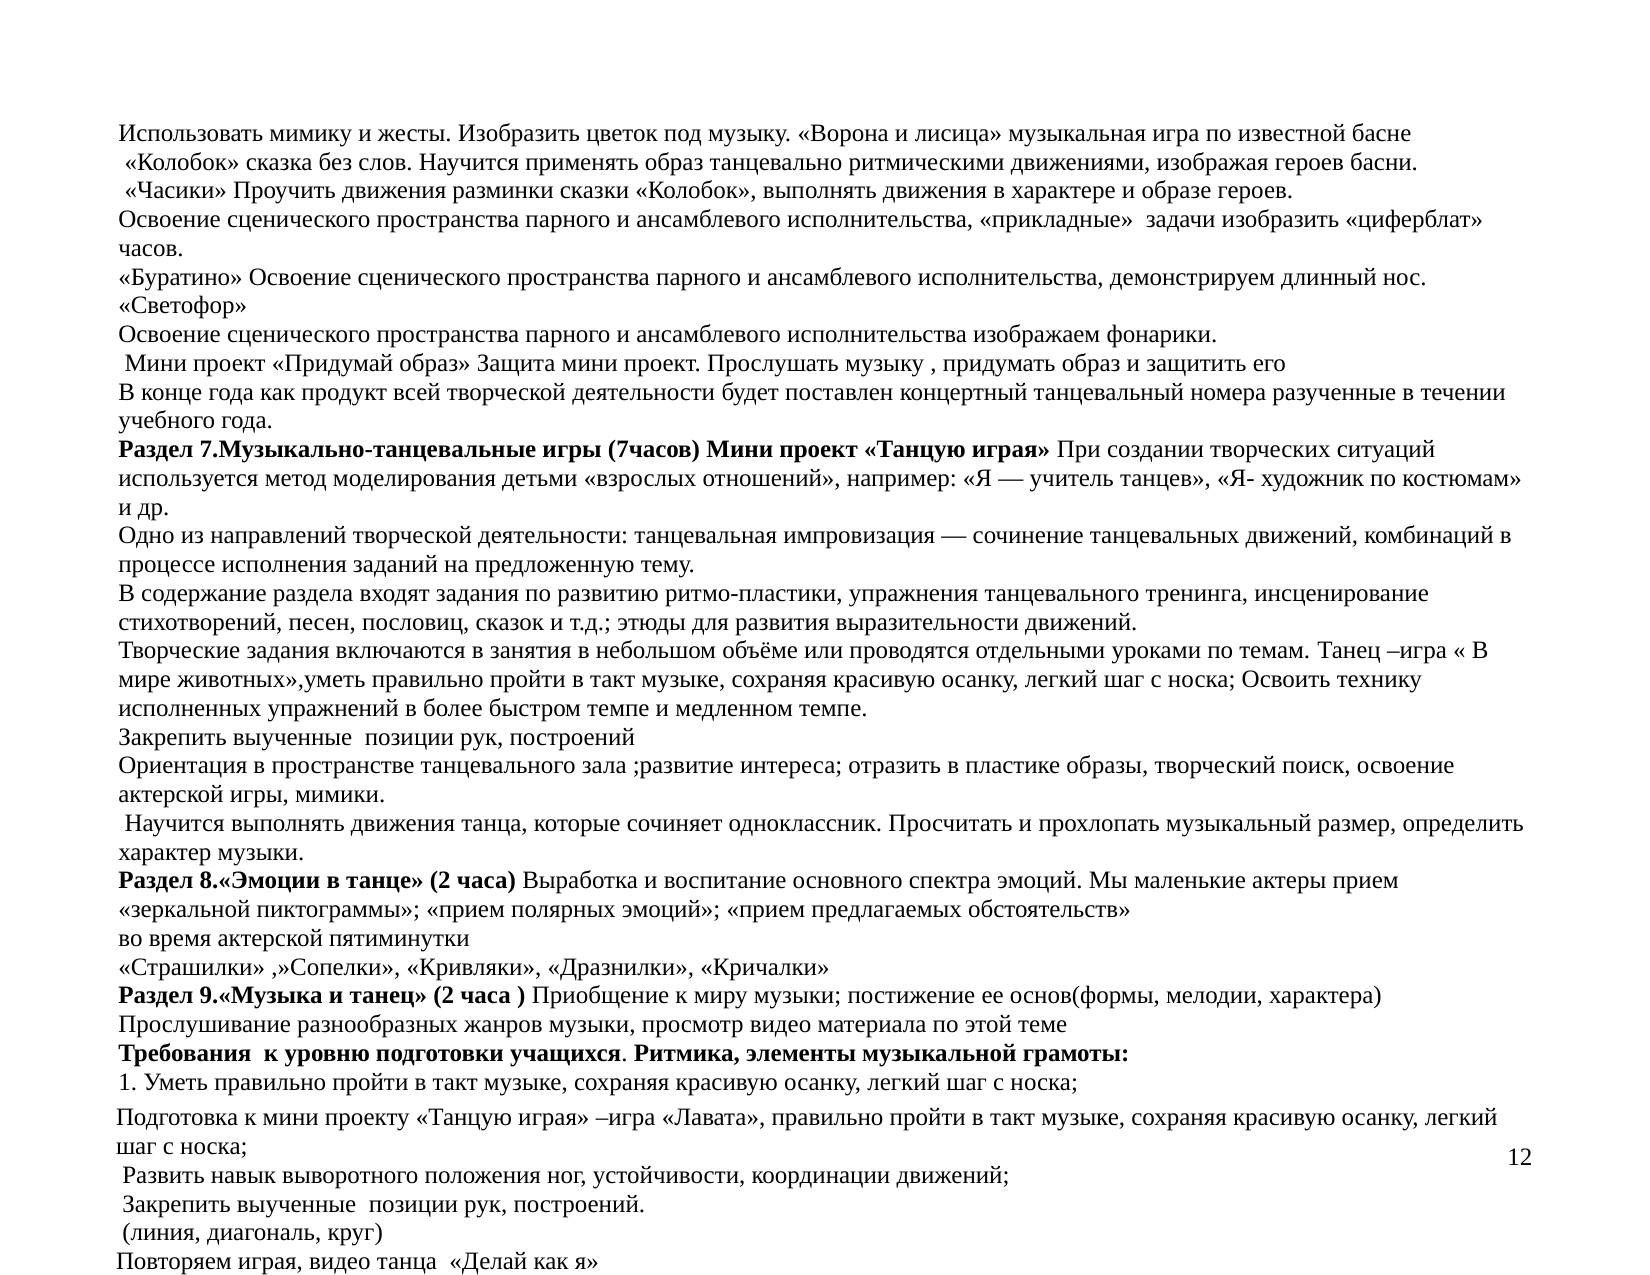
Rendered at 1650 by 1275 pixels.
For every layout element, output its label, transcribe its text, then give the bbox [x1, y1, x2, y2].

text «Часики» Проучить движения разминки сказки «Колобок», выполнять движения в характере и образе героев. [118, 176, 1532, 204]
text (линия, диагональ, круг) Повторяем играя, видео танца «Делай как я» [116, 1217, 1529, 1275]
text Раздел 8.«Эмоции в танце» (2 часа) Выработка и воспитание основного спектра эмоций. Мы маленькие актеры прием «зеркальной пиктограммы»; «прием полярных эмоций»; «прием предлагаемых обстоятельств» [118, 866, 1532, 923]
text «Страшилки» ,»Сопелки», «Кривляки», «Дразнилки», «Кричалки» [118, 952, 1532, 981]
text Подготовка к мини проекту «Танцую играя» ни проект Танцую играя"Танец –игра «Лавата», правильно пройти в такт музыке, сохраняя красивую осанку, легкий шаг с носка; Развить навык выворотного положения ног, устойчивости, координации движений; Закрепить выученные позиции рук, построений. [116, 1102, 1529, 1217]
text «Буратино» Освоение сценического пространства парного и ансамблевого исполнительства, демонстрируем длинный нос. [118, 262, 1532, 291]
text Ориентация в пространстве танцевального зала ;развитие интереса; отразить в пластике образы, творческий поиск, освоение актерской игры, мимики. [118, 751, 1532, 808]
text Раздел 7.Музыкально-танцевальные игры (7часов) Мини проект «Танцую играя» При создании творческих ситуаций используется метод моделирования детьми «взрослых отношений», например: «Я — учитель танцев», «Я- художник по костюмам» и др. Одно из направлений творческой деятельности: танцевальная импровизация — сочинение танцевальных движений, комбинаций в процессе исполнения заданий на предложенную тему. В содержание раздела входят задания по развитию ритмо-пластики, упражнения танцевального тренинга, инсценирование стихотворений, песен, пословиц, сказок и т.д.; этюды для развития выразительности движений. Творческие задания включаются в занятия в небольшом объёме или проводятся отдельными уроками по темам. Танец –игра « В мире животных»,уметь правильно пройти в такт музыке, сохраняя красивую осанку, легкий шаг с носка; Освоить технику исполненных упражнений в более быстром темпе и медленном темпе. [118, 434, 1532, 722]
text Закрепить выученные позиции рук, построений [118, 722, 1532, 751]
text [118, 118, 1532, 147]
text Научится выполнять движения танца, которые сочиняет одноклассник. Просчитать и прохлопать музыкальный размер, определить характер музыки. [118, 808, 1532, 866]
text «Колобок» сказка без слов. Научится применять образ танцевально ритмическими движениями, изображая героев басни. [118, 147, 1532, 176]
text Освоение сценического пространства парного и ансамблевого исполнительства, «прикладные» задачи изобразить «циферблат» часов. [118, 204, 1532, 262]
text во время актерской пятиминутки [118, 923, 1532, 952]
text «Светофор» [118, 291, 1532, 319]
text В конце года как продукт всей творческой деятельности будет поставлен концертный танцевальный номера разученные в течении учебного года. [118, 377, 1532, 434]
text Мини проект «Придумай образ» Защита мини проект. Прослушать музыку , придумать образ и защитить его [118, 348, 1532, 377]
text Освоение сценического пространства парного и ансамблевого исполнительства изображаем фонарики. [118, 319, 1532, 348]
